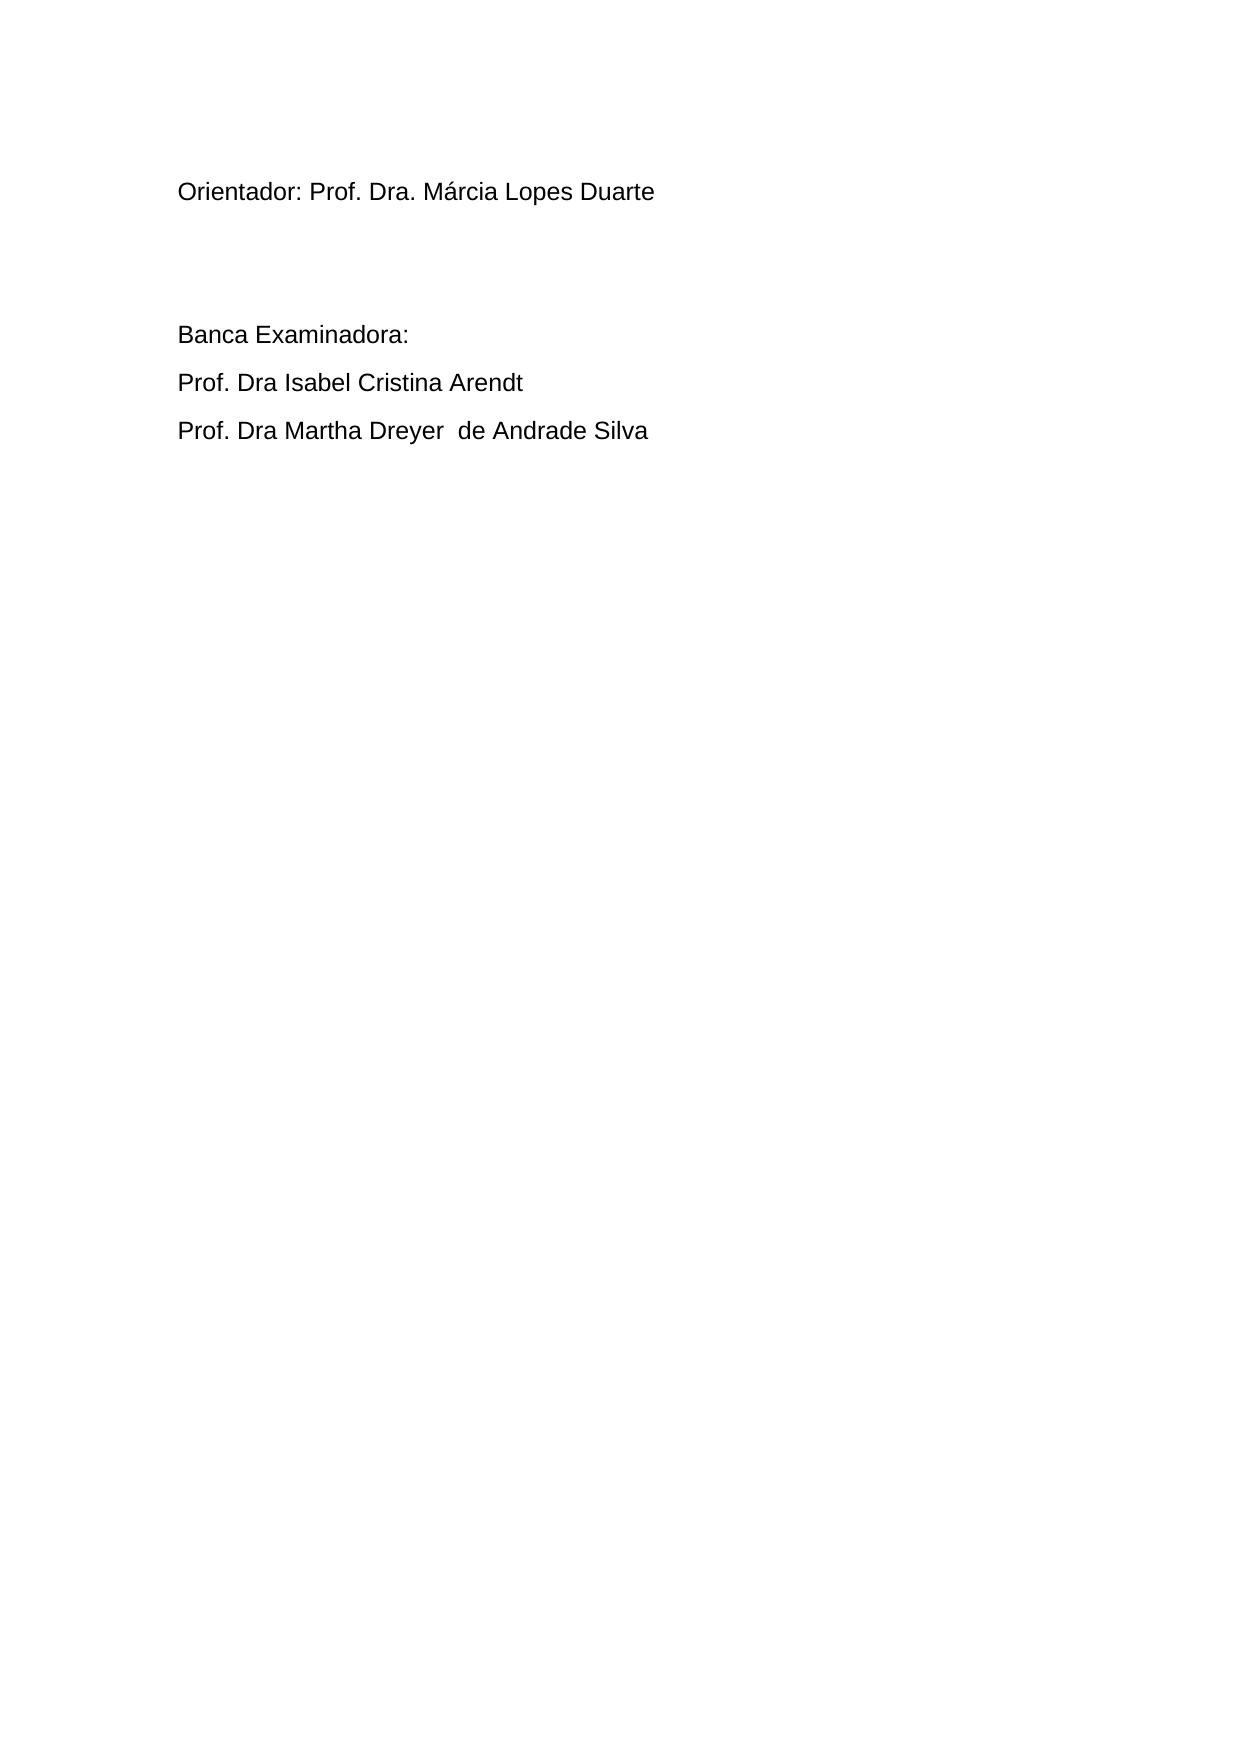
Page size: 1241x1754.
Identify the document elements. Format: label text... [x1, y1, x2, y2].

text Orientador: Prof. Dra. Márcia Lopes Duarte [177, 177, 1122, 206]
text Prof. Dra Martha Dreyer de Andrade Silva [177, 416, 1122, 444]
text Banca Examinadora: [177, 320, 1122, 349]
text Prof. Dra Isabel Cristina Arendt [177, 368, 1122, 397]
